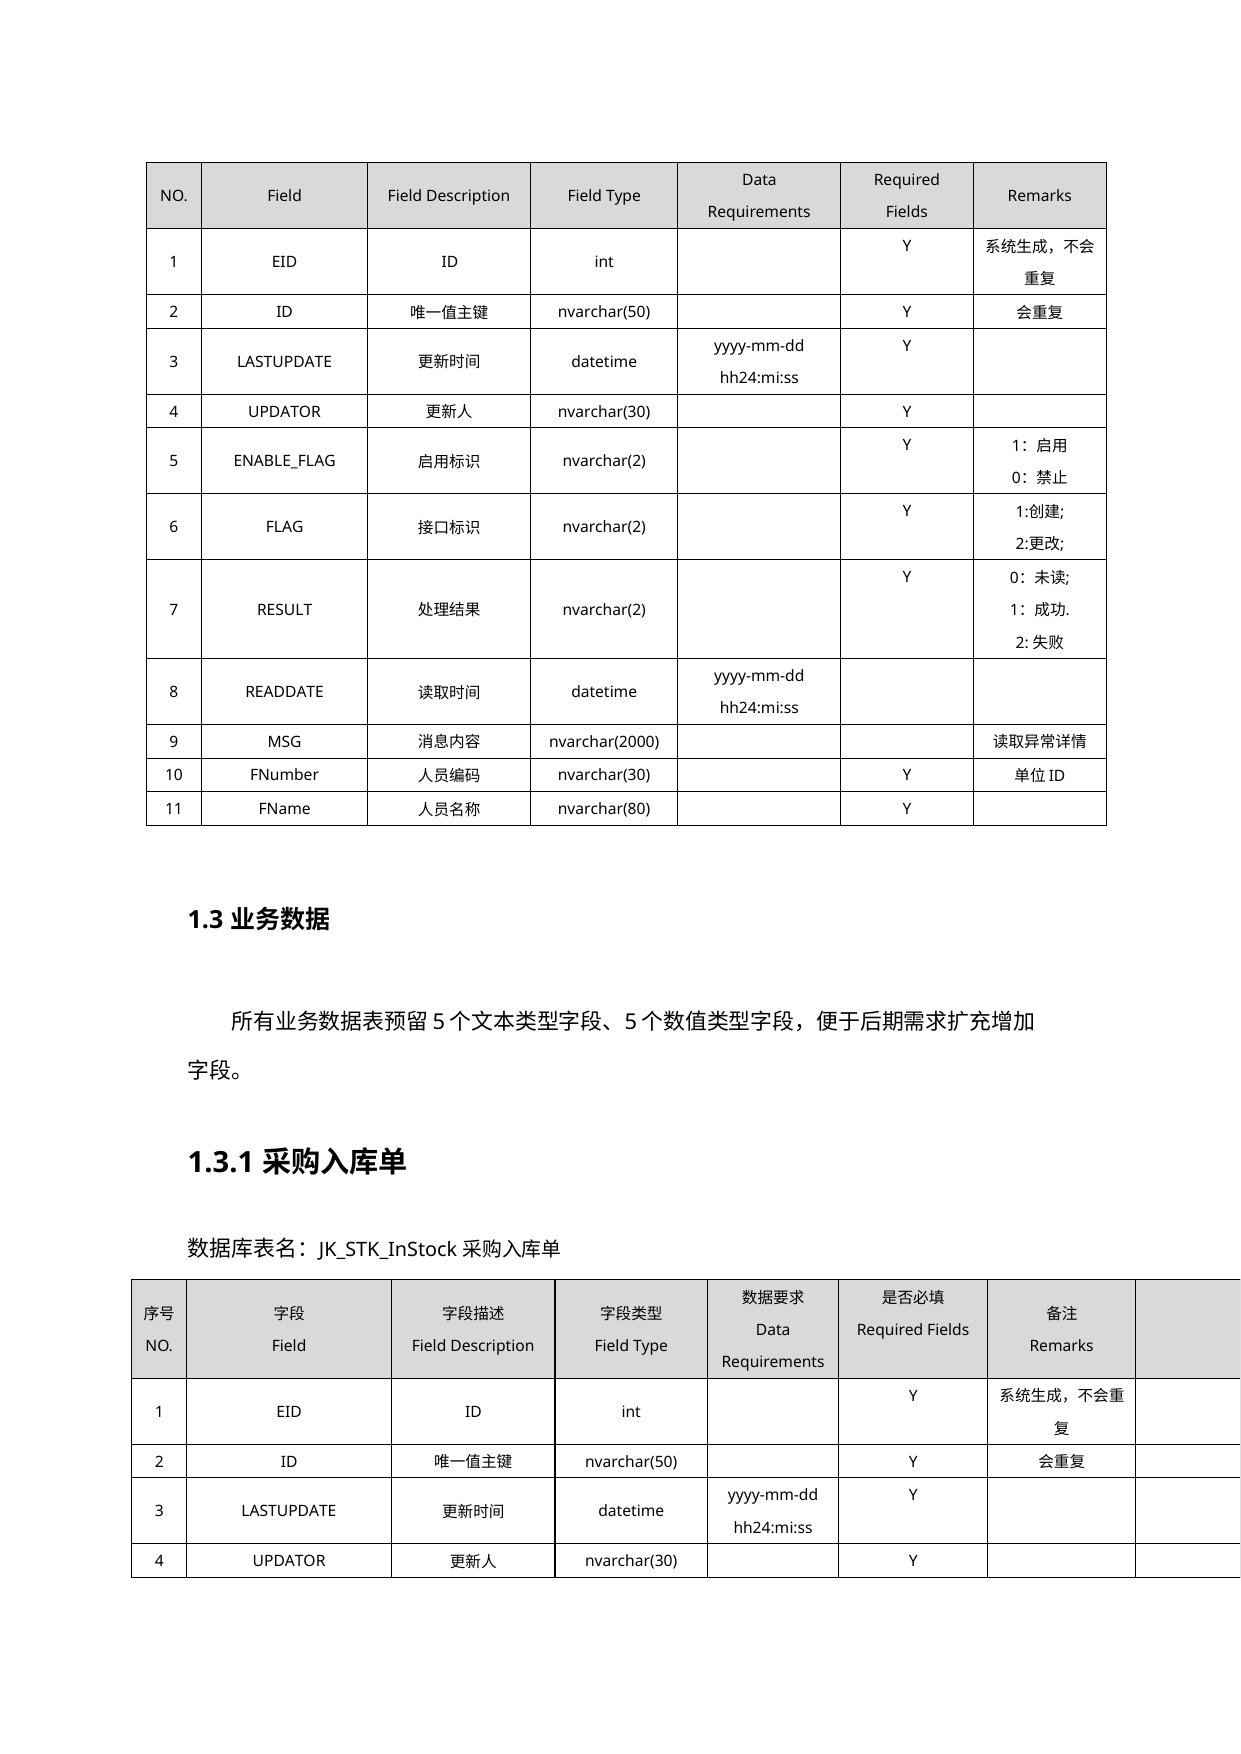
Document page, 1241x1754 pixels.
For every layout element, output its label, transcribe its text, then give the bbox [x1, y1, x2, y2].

table_cell yyyy-mm-dd hh24:mi:ss [708, 1478, 838, 1543]
table_cell Y [841, 395, 973, 427]
table_cell RESULT [202, 560, 367, 658]
table_cell [678, 759, 840, 791]
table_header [368, 163, 530, 228]
table_cell nvarchar(50) [556, 1445, 707, 1477]
table_cell 人员编码 [368, 759, 530, 791]
table_cell [678, 295, 840, 328]
table_cell FLAG [202, 494, 367, 559]
table_header 数据要求 Data Requirements [708, 1280, 838, 1378]
table_cell datetime [531, 659, 677, 724]
table_cell 0：未读; 1：成功. 2: 失败 [974, 560, 1106, 658]
table_cell LASTUPDATE [187, 1478, 391, 1543]
table_cell [678, 560, 840, 658]
table_cell 6 [147, 494, 201, 559]
table_cell datetime [531, 329, 677, 394]
table_cell [974, 792, 1106, 824]
table_cell 单位ID [974, 759, 1106, 791]
table_cell Y [841, 329, 973, 394]
table_cell [708, 1379, 838, 1444]
table_cell 会重复 [988, 1445, 1135, 1477]
table_cell 读取异常详情 [974, 725, 1106, 757]
table_cell 9 [147, 725, 201, 757]
table_cell Y [839, 1544, 987, 1577]
table_cell 1 [147, 229, 201, 294]
table_cell [988, 1478, 1135, 1543]
table_cell LASTUPDATE [202, 329, 367, 394]
table_cell Y [841, 759, 973, 791]
table_header 字段 Field [187, 1280, 391, 1378]
table_cell 1:创建; 2:更改; [974, 494, 1106, 559]
table_header 字段 Field [202, 163, 367, 228]
table_cell [678, 229, 840, 294]
table_cell 更新人 [392, 1544, 554, 1577]
table_cell Y [841, 494, 973, 559]
table_cell 启用标识 [368, 428, 530, 493]
table_cell [678, 428, 840, 493]
table_cell 系统生成，不会重复 [974, 229, 1106, 294]
table_cell 10 [147, 759, 201, 791]
table_cell MSG [202, 725, 367, 757]
table_cell nvarchar(50) [531, 295, 677, 328]
table_cell Y [841, 792, 973, 824]
table_cell 接口标识 [368, 494, 530, 559]
table_cell [708, 1445, 838, 1477]
table_cell nvarchar(80) [531, 792, 677, 824]
table_cell 唯一值主键 [368, 295, 530, 328]
table_cell 5 [147, 428, 201, 493]
table_cell 2 [132, 1445, 186, 1477]
table_cell [678, 725, 840, 757]
table_cell [974, 329, 1106, 394]
table_cell 1：启用 0：禁止 [974, 428, 1106, 493]
table_header 序号 NO. [147, 163, 201, 228]
table_header 序号 NO. [132, 1280, 186, 1378]
table_cell [678, 792, 840, 824]
table_cell Y [841, 295, 973, 328]
table_cell [974, 395, 1106, 427]
table_cell [678, 494, 840, 559]
table_cell ID [368, 229, 530, 294]
table_cell 4 [147, 395, 201, 427]
table_cell nvarchar(2) [531, 494, 677, 559]
table_cell FName [202, 792, 367, 824]
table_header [841, 163, 973, 228]
table_cell ID [202, 295, 367, 328]
table_header 字段类型 Field Type [556, 1280, 707, 1378]
table_cell UPDATOR [202, 395, 367, 427]
table_cell nvarchar(30) [556, 1544, 707, 1577]
table_cell 人员名称 [368, 792, 530, 824]
table_cell 唯一值主键 [392, 1445, 554, 1477]
table_header 字段类型 Field Type [531, 163, 677, 228]
table_cell 更新人 [368, 395, 530, 427]
subtitle 1.3.1 采购入库单 [187, 1128, 1053, 1193]
table_cell FNumber [202, 759, 367, 791]
table_cell EID [187, 1379, 391, 1444]
subtitle 1.3 业务数据 [187, 885, 1053, 950]
table_cell 处理结果 [368, 560, 530, 658]
table_cell yyyy-mm-dd hh24:mi:ss [678, 659, 840, 724]
table_cell EID [202, 229, 367, 294]
table_header [1136, 1280, 1240, 1378]
table_cell nvarchar(30) [531, 759, 677, 791]
table_cell [841, 659, 973, 724]
table_cell [988, 1544, 1135, 1577]
table_cell [678, 395, 840, 427]
table_cell 11 [147, 792, 201, 824]
table_cell 读取时间 [368, 659, 530, 724]
table_cell [841, 725, 973, 757]
text 所有业务数据表预留5个文本类型字段、5个数值类型字段，便于后期需求扩充增加字段。 [187, 1004, 1053, 1085]
table_cell Y [841, 560, 973, 658]
table_cell nvarchar(2) [531, 560, 677, 658]
table_cell nvarchar(2000) [531, 725, 677, 757]
table_cell [1136, 1445, 1240, 1477]
table_cell 消息内容 [368, 725, 530, 757]
table_header 备注 Remarks [988, 1280, 1135, 1378]
table_cell [1136, 1478, 1240, 1543]
table_header 备注 Remarks [974, 163, 1106, 228]
table_cell 3 [132, 1478, 186, 1543]
table_cell [1136, 1379, 1240, 1444]
table_cell UPDATOR [187, 1544, 391, 1577]
table_cell 8 [147, 659, 201, 724]
table_cell int [531, 229, 677, 294]
table_cell 3 [147, 329, 201, 394]
table_header 字段描述 Field Description [392, 1280, 554, 1378]
table_cell 更新时间 [392, 1478, 554, 1543]
table_cell ID [187, 1445, 391, 1477]
table_cell ENABLE_FLAG [202, 428, 367, 493]
table_cell ID [392, 1379, 554, 1444]
table_cell 4 [132, 1544, 186, 1577]
text 数据库表名：JK_STK_InStock 采购入库单 [187, 1230, 1053, 1263]
table_cell Y [841, 428, 973, 493]
table_cell 7 [147, 560, 201, 658]
table_cell Y [839, 1478, 987, 1543]
table_cell nvarchar(30) [531, 395, 677, 427]
table_cell [1136, 1544, 1240, 1577]
table_cell [708, 1544, 838, 1577]
table_cell Y [839, 1445, 987, 1477]
table_cell datetime [556, 1478, 707, 1543]
table_cell Y [839, 1379, 987, 1444]
table_cell [974, 659, 1106, 724]
table_cell nvarchar(2) [531, 428, 677, 493]
table_cell 系统生成，不会重复 [988, 1379, 1135, 1444]
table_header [678, 163, 840, 228]
table_cell Y [841, 229, 973, 294]
table_cell 更新时间 [368, 329, 530, 394]
table_cell int [556, 1379, 707, 1444]
table_cell 2 [147, 295, 201, 328]
table_header 是否必填 Required Fields [839, 1280, 987, 1378]
table_cell yyyy-mm-dd hh24:mi:ss [678, 329, 840, 394]
table_cell 会重复 [974, 295, 1106, 328]
table_cell 1 [132, 1379, 186, 1444]
table_cell READDATE [202, 659, 367, 724]
